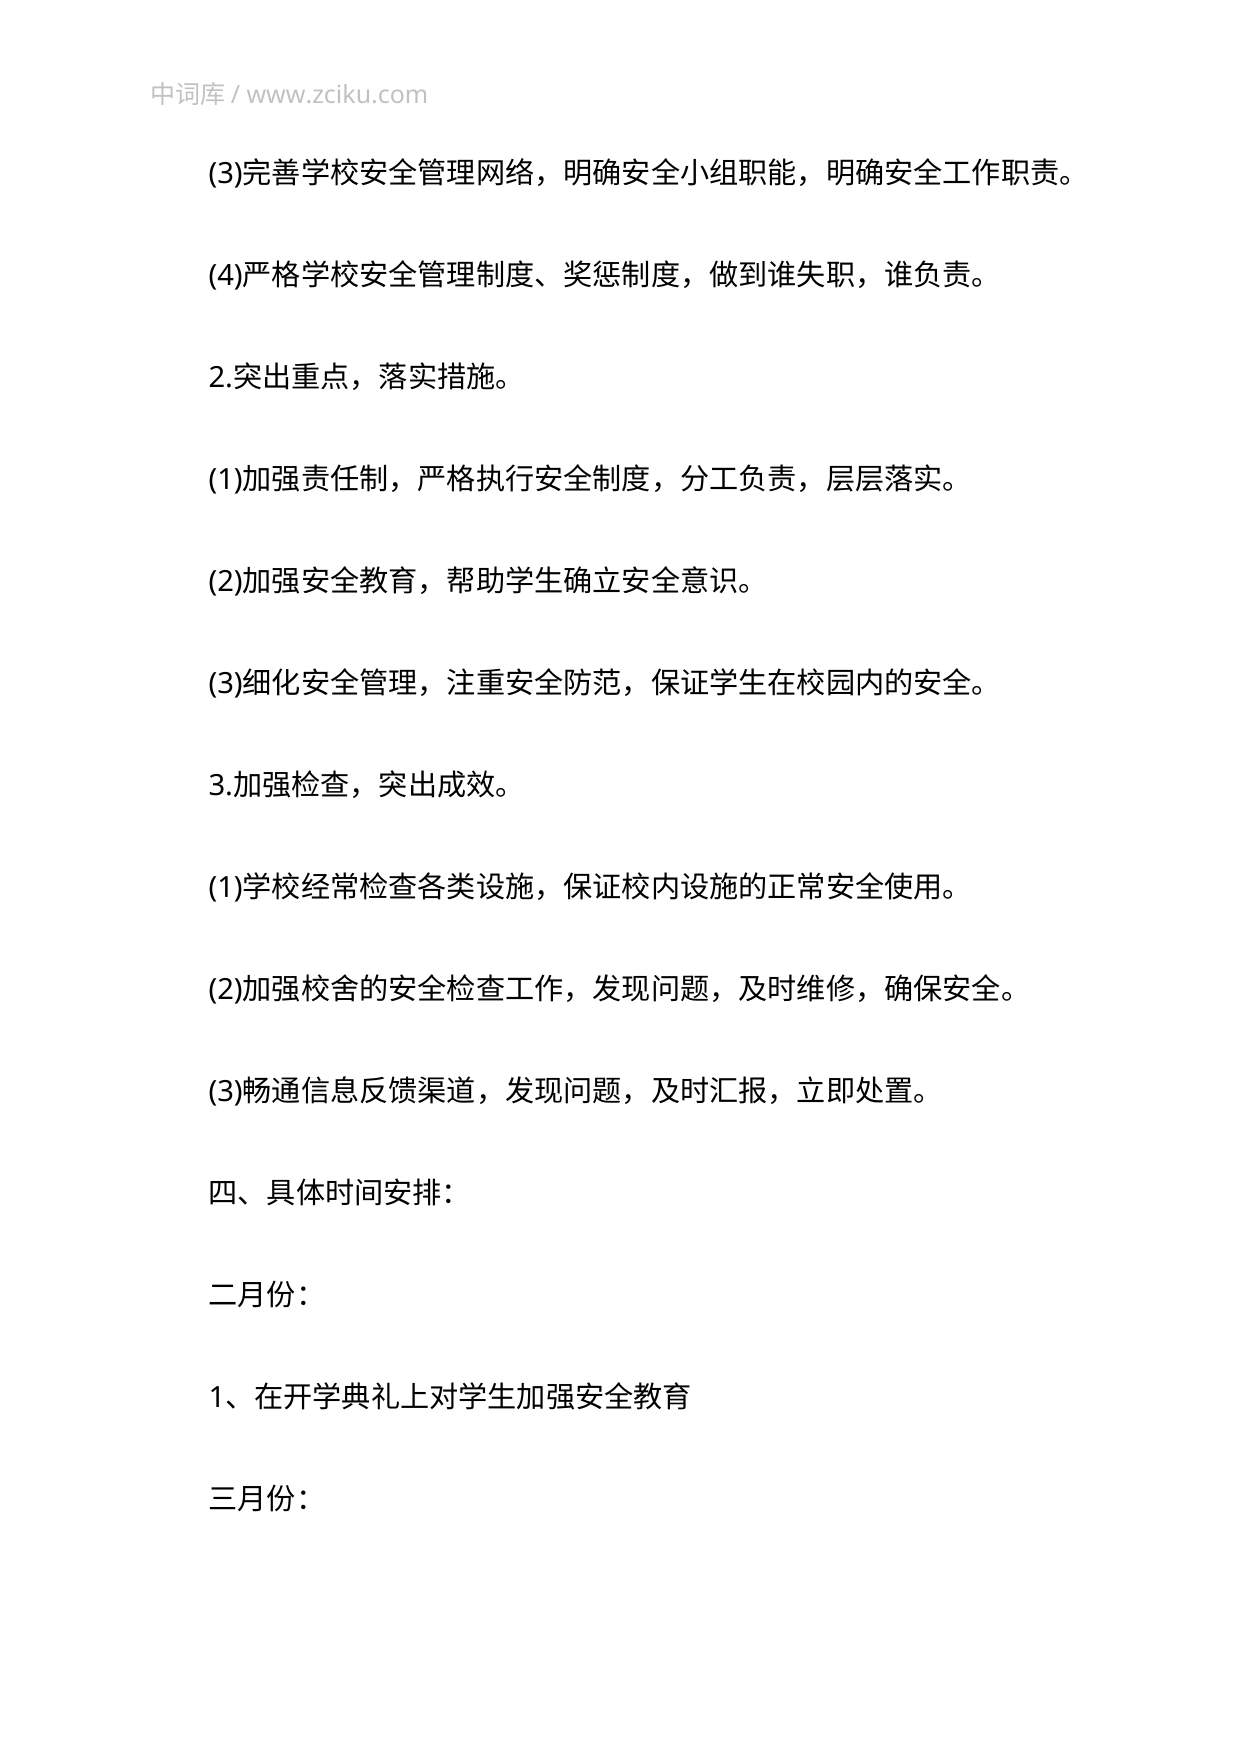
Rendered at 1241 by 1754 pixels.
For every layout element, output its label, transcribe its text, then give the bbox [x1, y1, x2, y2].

text 3.加强检查，突出成效。 [150, 762, 1090, 804]
text 二月份： [150, 1272, 1090, 1314]
text 四、具体时间安排： [150, 1170, 1090, 1212]
text 三月份： [150, 1475, 1090, 1518]
text (2)加强校舍的安全检查工作，发现问题，及时维修，确保安全。 [150, 966, 1090, 1008]
text (4)严格学校安全管理制度、奖惩制度，做到谁失职，谁负责。 [150, 252, 1090, 294]
text (3)细化安全管理，注重安全防范，保证学生在校园内的安全。 [150, 660, 1090, 702]
text (3)畅通信息反馈渠道，发现问题，及时汇报，立即处置。 [150, 1068, 1090, 1110]
text (1)加强责任制，严格执行安全制度，分工负责，层层落实。 [150, 456, 1090, 498]
text (1)学校经常检查各类设施，保证校内设施的正常安全使用。 [150, 864, 1090, 906]
text 2.突出重点，落实措施。 [150, 354, 1090, 396]
text (3)完善学校安全管理网络，明确安全小组职能，明确安全工作职责。 [150, 150, 1090, 192]
text 1、在开学典礼上对学生加强安全教育 [150, 1373, 1090, 1416]
text (2)加强安全教育，帮助学生确立安全意识。 [150, 558, 1090, 600]
